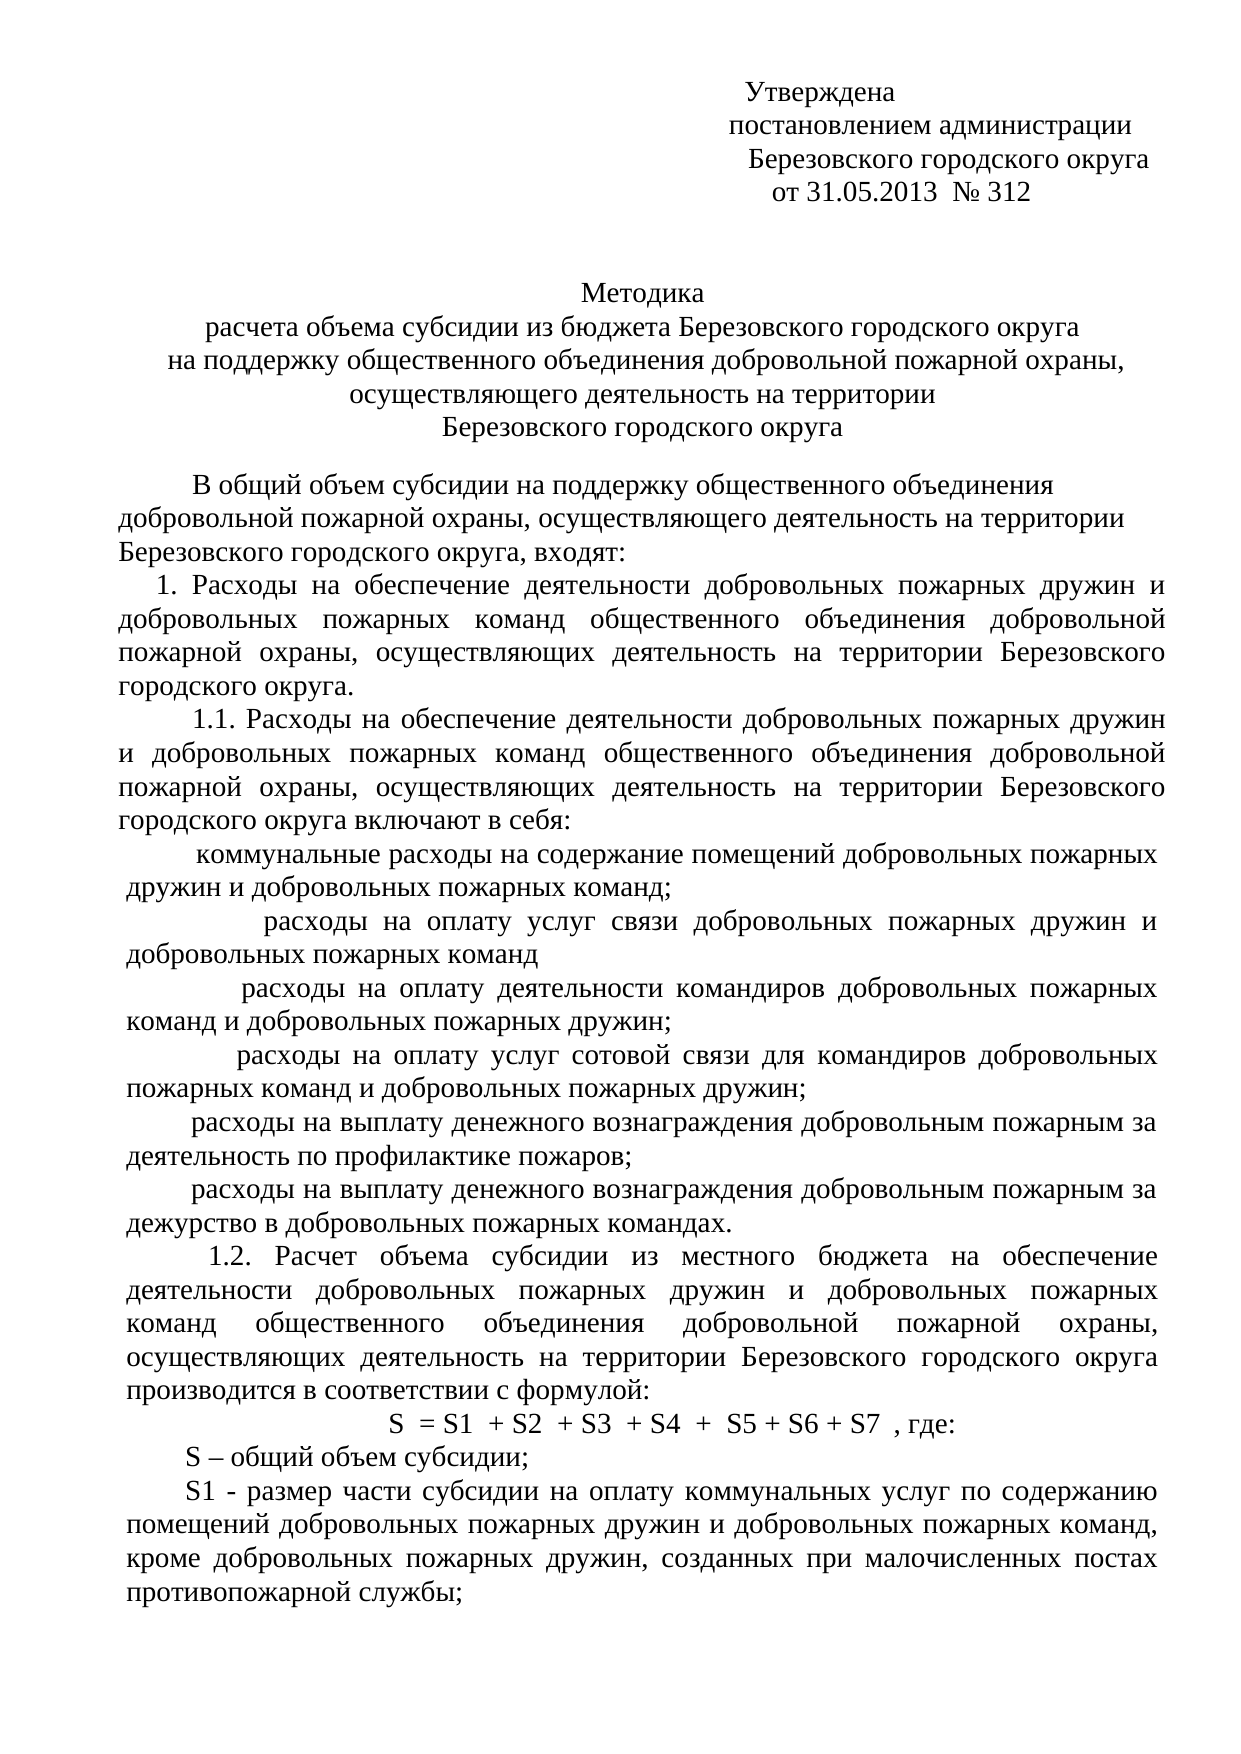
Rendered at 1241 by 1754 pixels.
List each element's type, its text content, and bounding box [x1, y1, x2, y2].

text Утверждена [118, 74, 1167, 107]
text от 31.05.2013 № 312 [118, 174, 1167, 208]
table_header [118, 836, 1167, 1607]
list 1. Расходы на обеспечение деятельности добровольных пожарных дружин и добровольных пожарных команд общественного объединения добровольной пожарной охраны, осуществляющих деятельность на территории Березовского городского округа. [118, 567, 1167, 702]
text В общий объем субсидии на поддержку общественного объединения добровольной пожарной охраны, осуществляющего деятельность на территории Березовского городского округа, входят: [118, 467, 1167, 567]
text на поддержку общественного объединения добровольной пожарной охраны, осуществляющего деятельность на территории [118, 342, 1167, 409]
text постановлением администрации [118, 107, 1167, 141]
text Методика [118, 275, 1167, 309]
text расчета объема субсидии из бюджета Березовского городского округа [118, 309, 1167, 342]
text Березовского городского округа [118, 409, 1167, 443]
text 1.1. Расходы на обеспечение деятельности добровольных пожарных дружин и добровольных пожарных команд общественного объединения добровольной пожарной охраны, осуществляющих деятельность на территории Березовского городского округа включают в себя: [118, 702, 1167, 836]
text Березовского городского округа [118, 141, 1167, 174]
